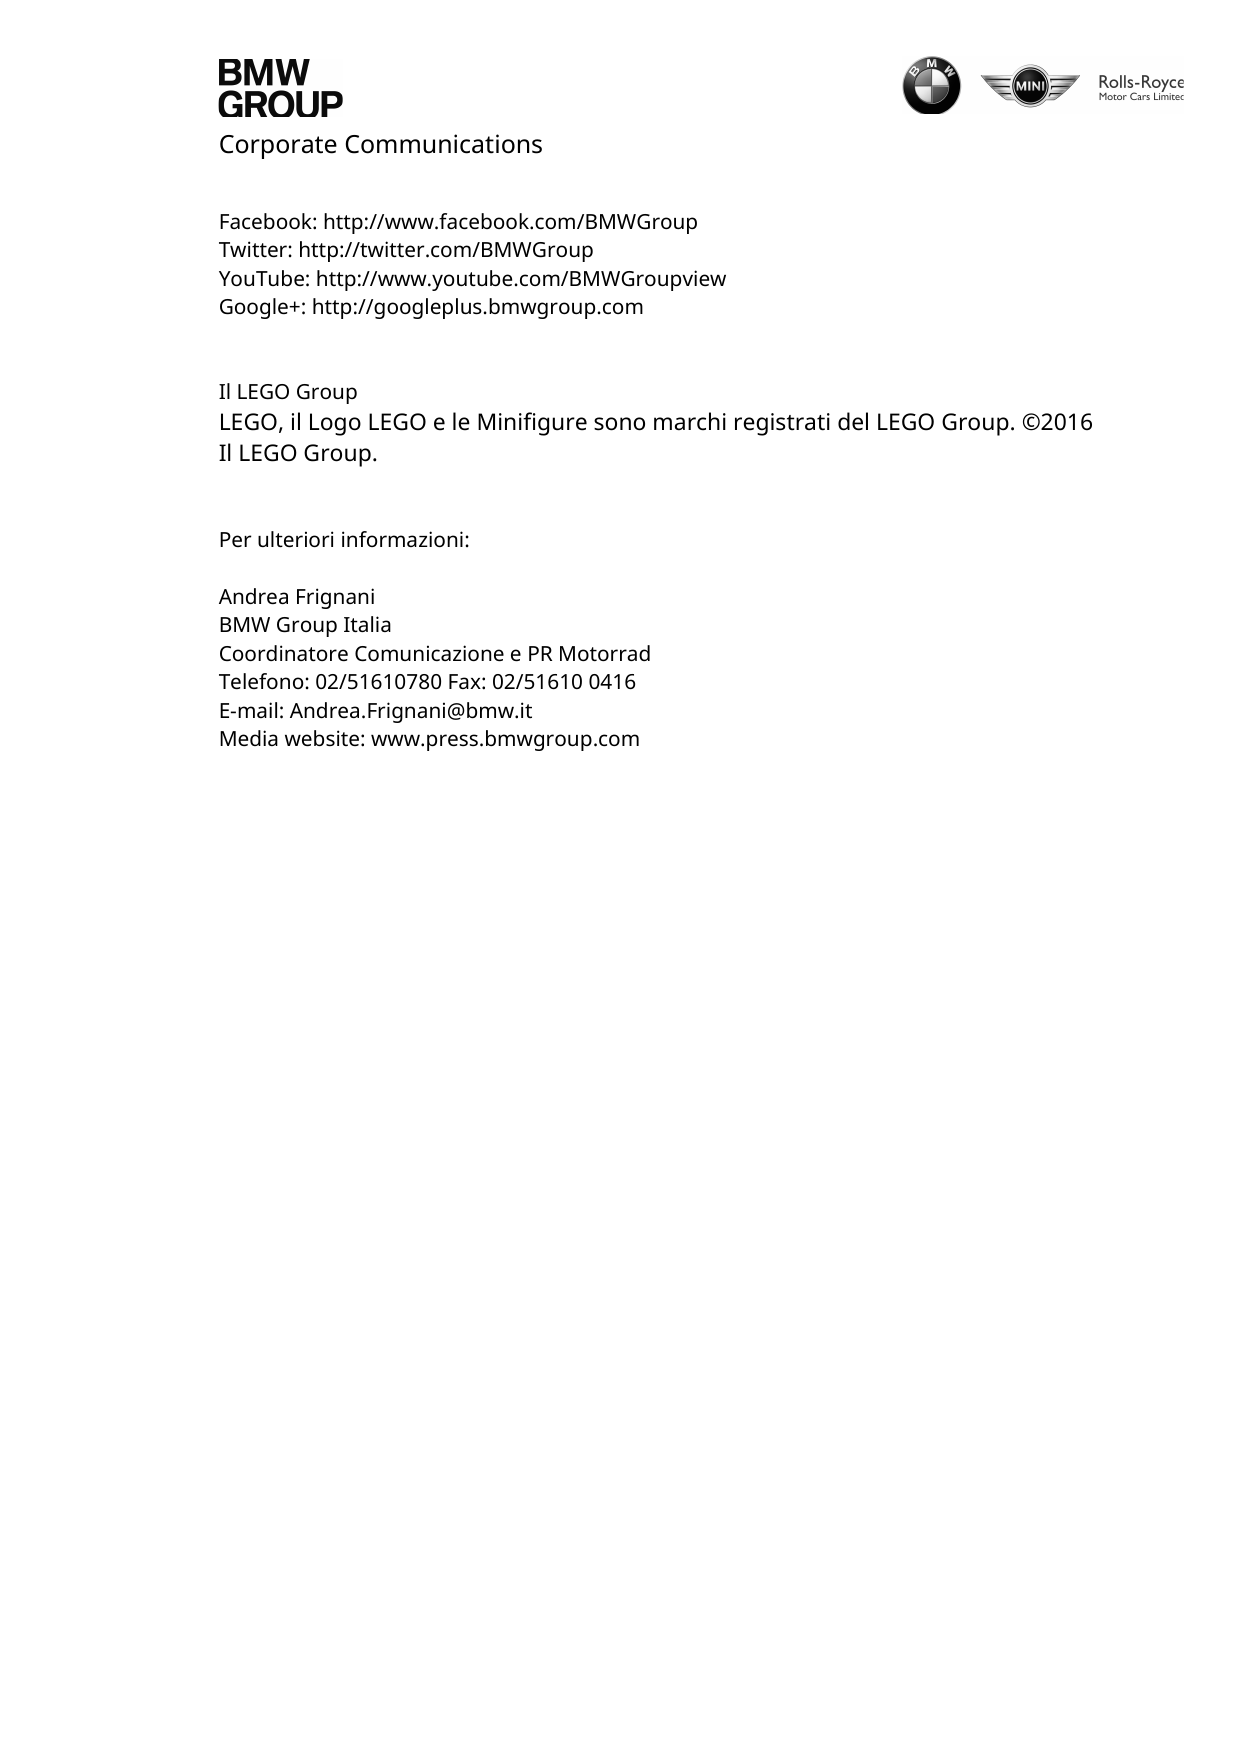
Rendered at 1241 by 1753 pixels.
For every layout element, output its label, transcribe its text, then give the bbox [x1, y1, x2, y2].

picture [218, 59, 343, 116]
text Il LEGO Group [218, 377, 1105, 406]
text Andrea Frignani [218, 554, 1105, 611]
text Twitter: http://twitter.com/BMWGroup [218, 235, 1105, 264]
text YouTube: http://www.youtube.com/BMWGroupview [218, 264, 1105, 292]
text Google+: http://googleplus.bmwgroup.com [218, 292, 1105, 321]
text LEGO, il Logo LEGO e le Minifigure sono marchi registrati del LEGO Group. ©2016 Il LEGO Group. [218, 406, 1105, 468]
text Media website: www.press.bmwgroup.com [218, 724, 1105, 753]
picture [902, 56, 1184, 113]
text Telefono: 02/51610780 Fax: 02/51610 0416 E-mail: Andrea.Frignani@bmw.it [218, 667, 1105, 724]
text Per ulteriori informazioni: [218, 525, 1105, 554]
text Coordinatore Comunicazione e PR Motorrad [218, 639, 1105, 667]
text Facebook: http://www.facebook.com/BMWGroup [218, 207, 1105, 235]
text BMW Group Italia [218, 611, 1105, 639]
